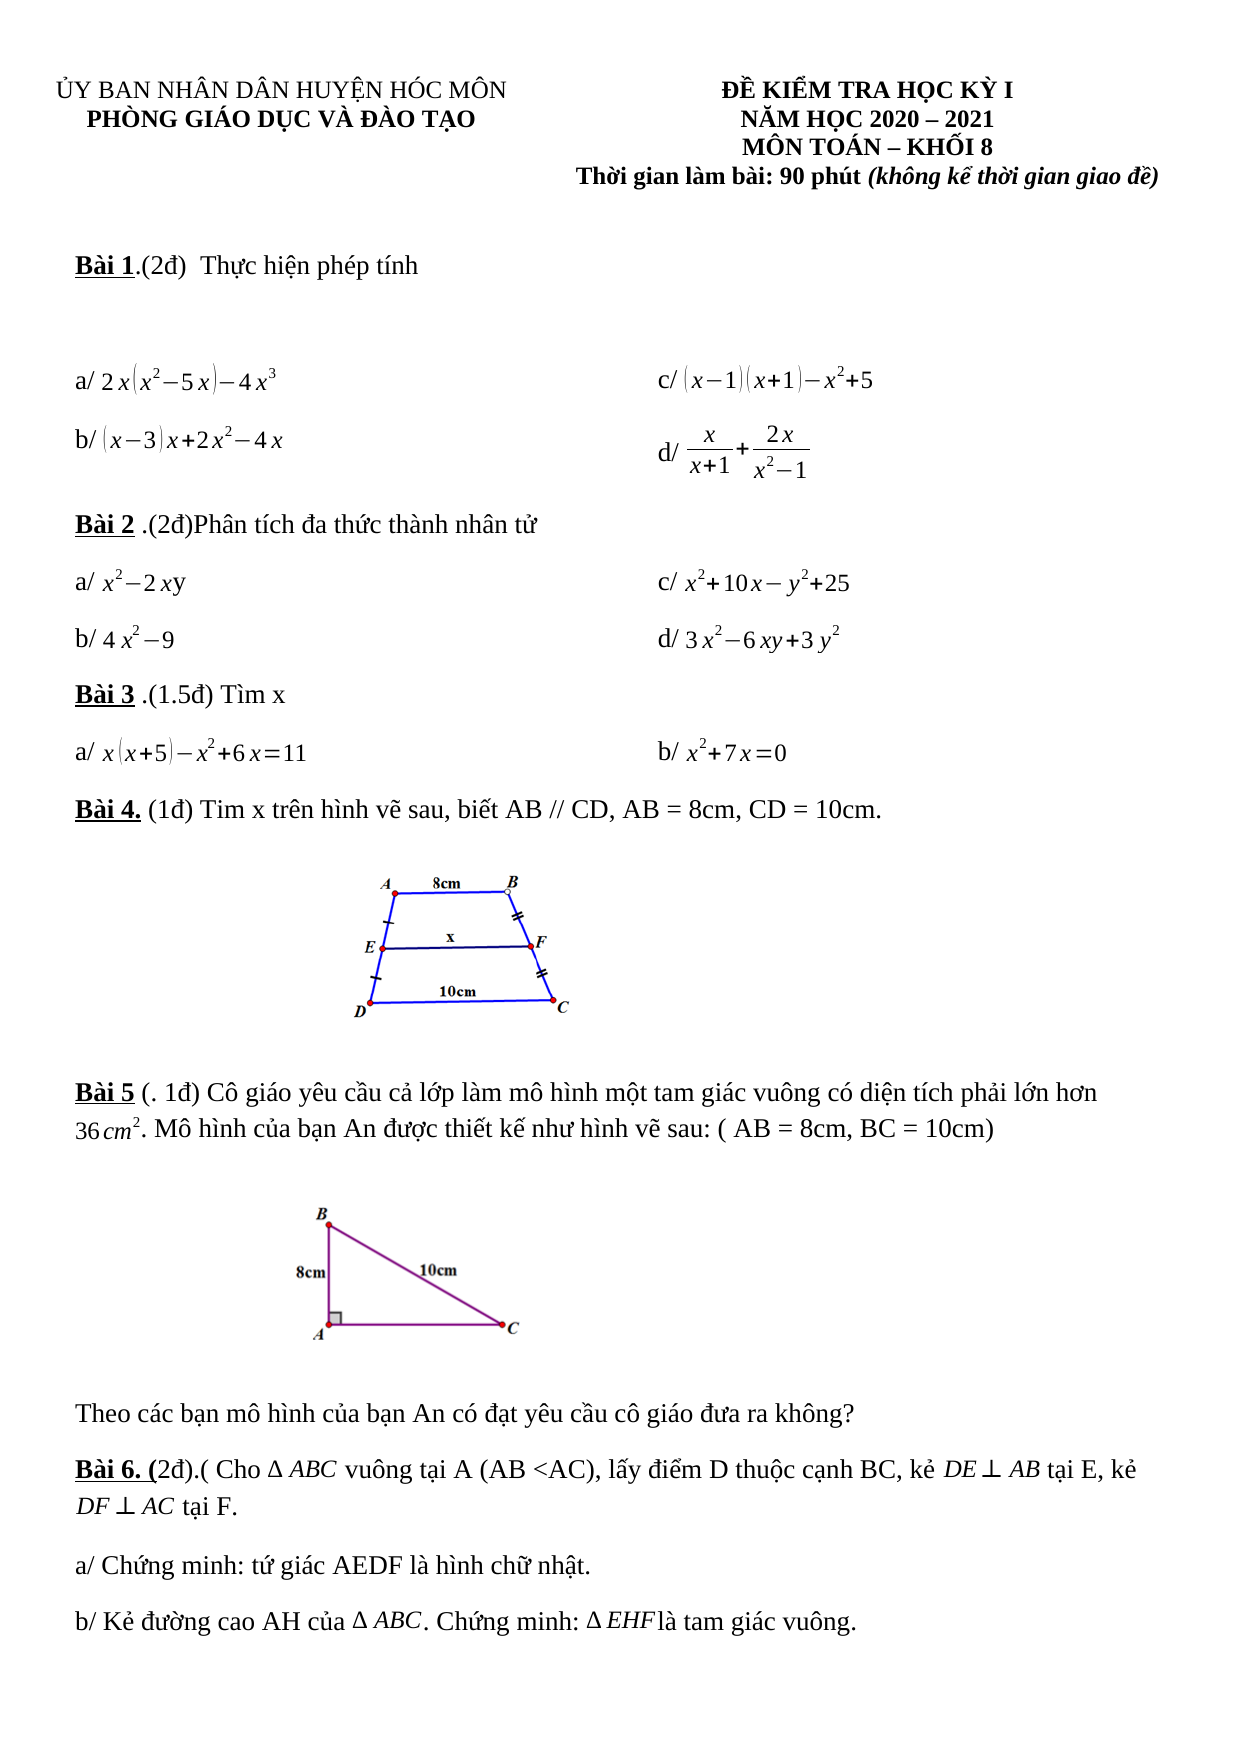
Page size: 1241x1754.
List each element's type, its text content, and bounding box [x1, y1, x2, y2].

text b/ [75, 622, 583, 653]
table_header ỦY BAN NHÂN DÂN HUYỆN HÓC MÔN PHÒNG GIÁO DỤC VÀ ĐÀO TẠO [9, 75, 553, 190]
text b/ Kẻ đường cao AH của . Chứng minh: là tam giác vuông. [75, 1605, 1165, 1636]
text Theo các bạn mô hình của bạn An có đạt yêu cầu cô giáo đưa ra không? [75, 1397, 1165, 1428]
text a/ Chứng minh: tứ giác AEDF là hình chữ nhật. [75, 1549, 1165, 1580]
text Bài 4. (1đ) Tim x trên hình vẽ sau, biết AB // CD, AB = 8cm, CD = 10cm. [75, 793, 1165, 824]
table_header ĐỀ KIỂM TRA HỌC KỲ I NĂM HỌC 2020 – 2021 MÔN TOÁN – KHỐI 8 Thời gian làm bài: 90 phút (không kể thời gian giao đề) [553, 75, 1182, 190]
picture [333, 855, 602, 1062]
text b/ [658, 735, 1165, 766]
text Bài 1.(2đ) Thực hiện phép tính [75, 249, 1165, 281]
text a/ [75, 735, 583, 767]
text a/ [75, 362, 583, 397]
text Bài 2 .(2đ)Phân tích đa thức thành nhân tử [75, 508, 1165, 540]
text c/ [658, 362, 1165, 395]
text c/ [658, 565, 1165, 596]
text a/ y [75, 565, 583, 596]
text Bài 3 .(1.5đ) Tìm x [75, 678, 1165, 709]
text Bài 5 (. 1đ) Cô giáo yêu cầu cả lớp làm mô hình một tam giác vuông có diện tích phải lớn hơn . Mô hình của bạn An được thiết kế như hình vẽ sau: ( AB = 8cm, BC = 10cm) [75, 1076, 1165, 1145]
text b/ [75, 422, 583, 455]
text Bài 6. (2đ).( Cho vuông tại A (AB <AC), lấy điểm D thuộc cạnh BC, kẻ tại E, kẻ tại F. [75, 1454, 1165, 1523]
picture [283, 1183, 549, 1362]
text d/ [658, 622, 1165, 653]
text d/ [658, 421, 1165, 483]
